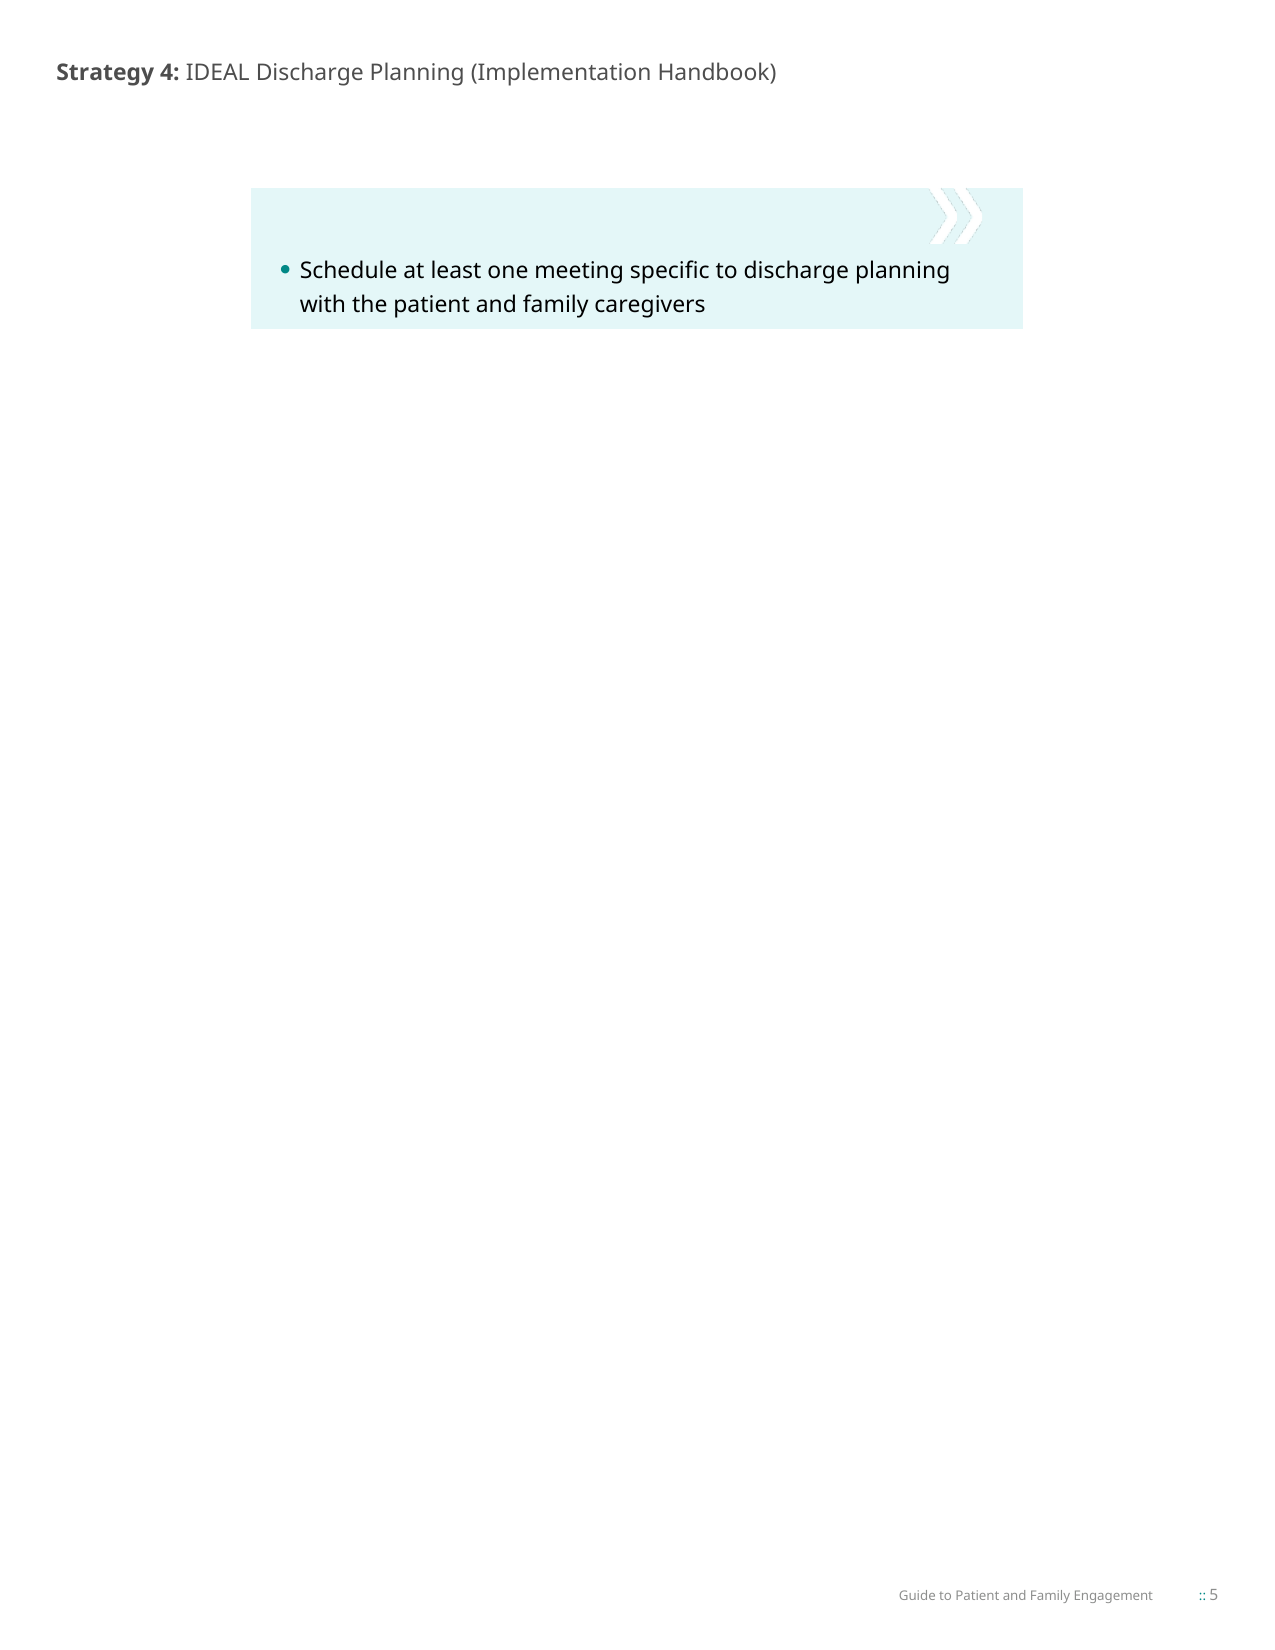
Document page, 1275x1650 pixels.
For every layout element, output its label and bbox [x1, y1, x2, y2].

table_header [251, 188, 1023, 252]
table_cell [251, 252, 1023, 329]
